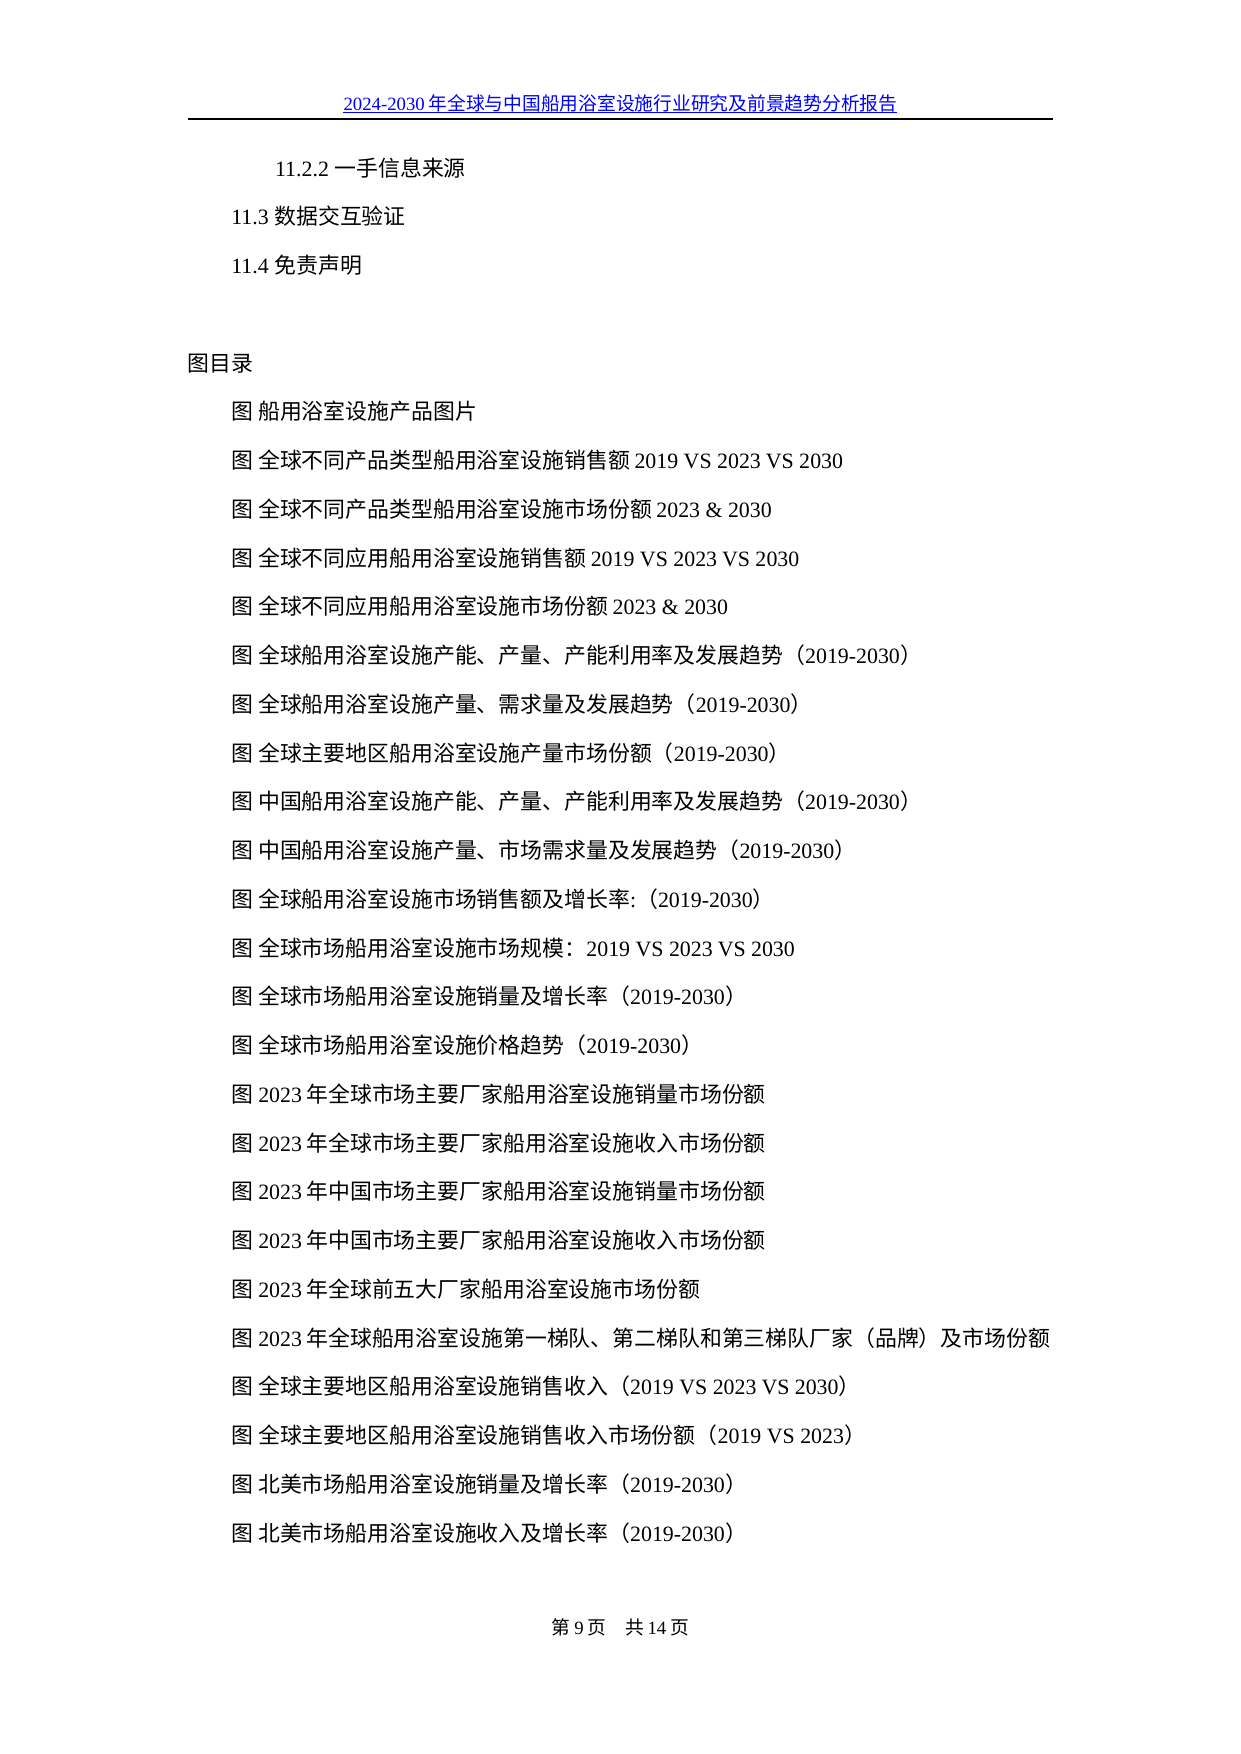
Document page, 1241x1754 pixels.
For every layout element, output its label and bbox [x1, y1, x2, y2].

text [187, 150, 1053, 1548]
